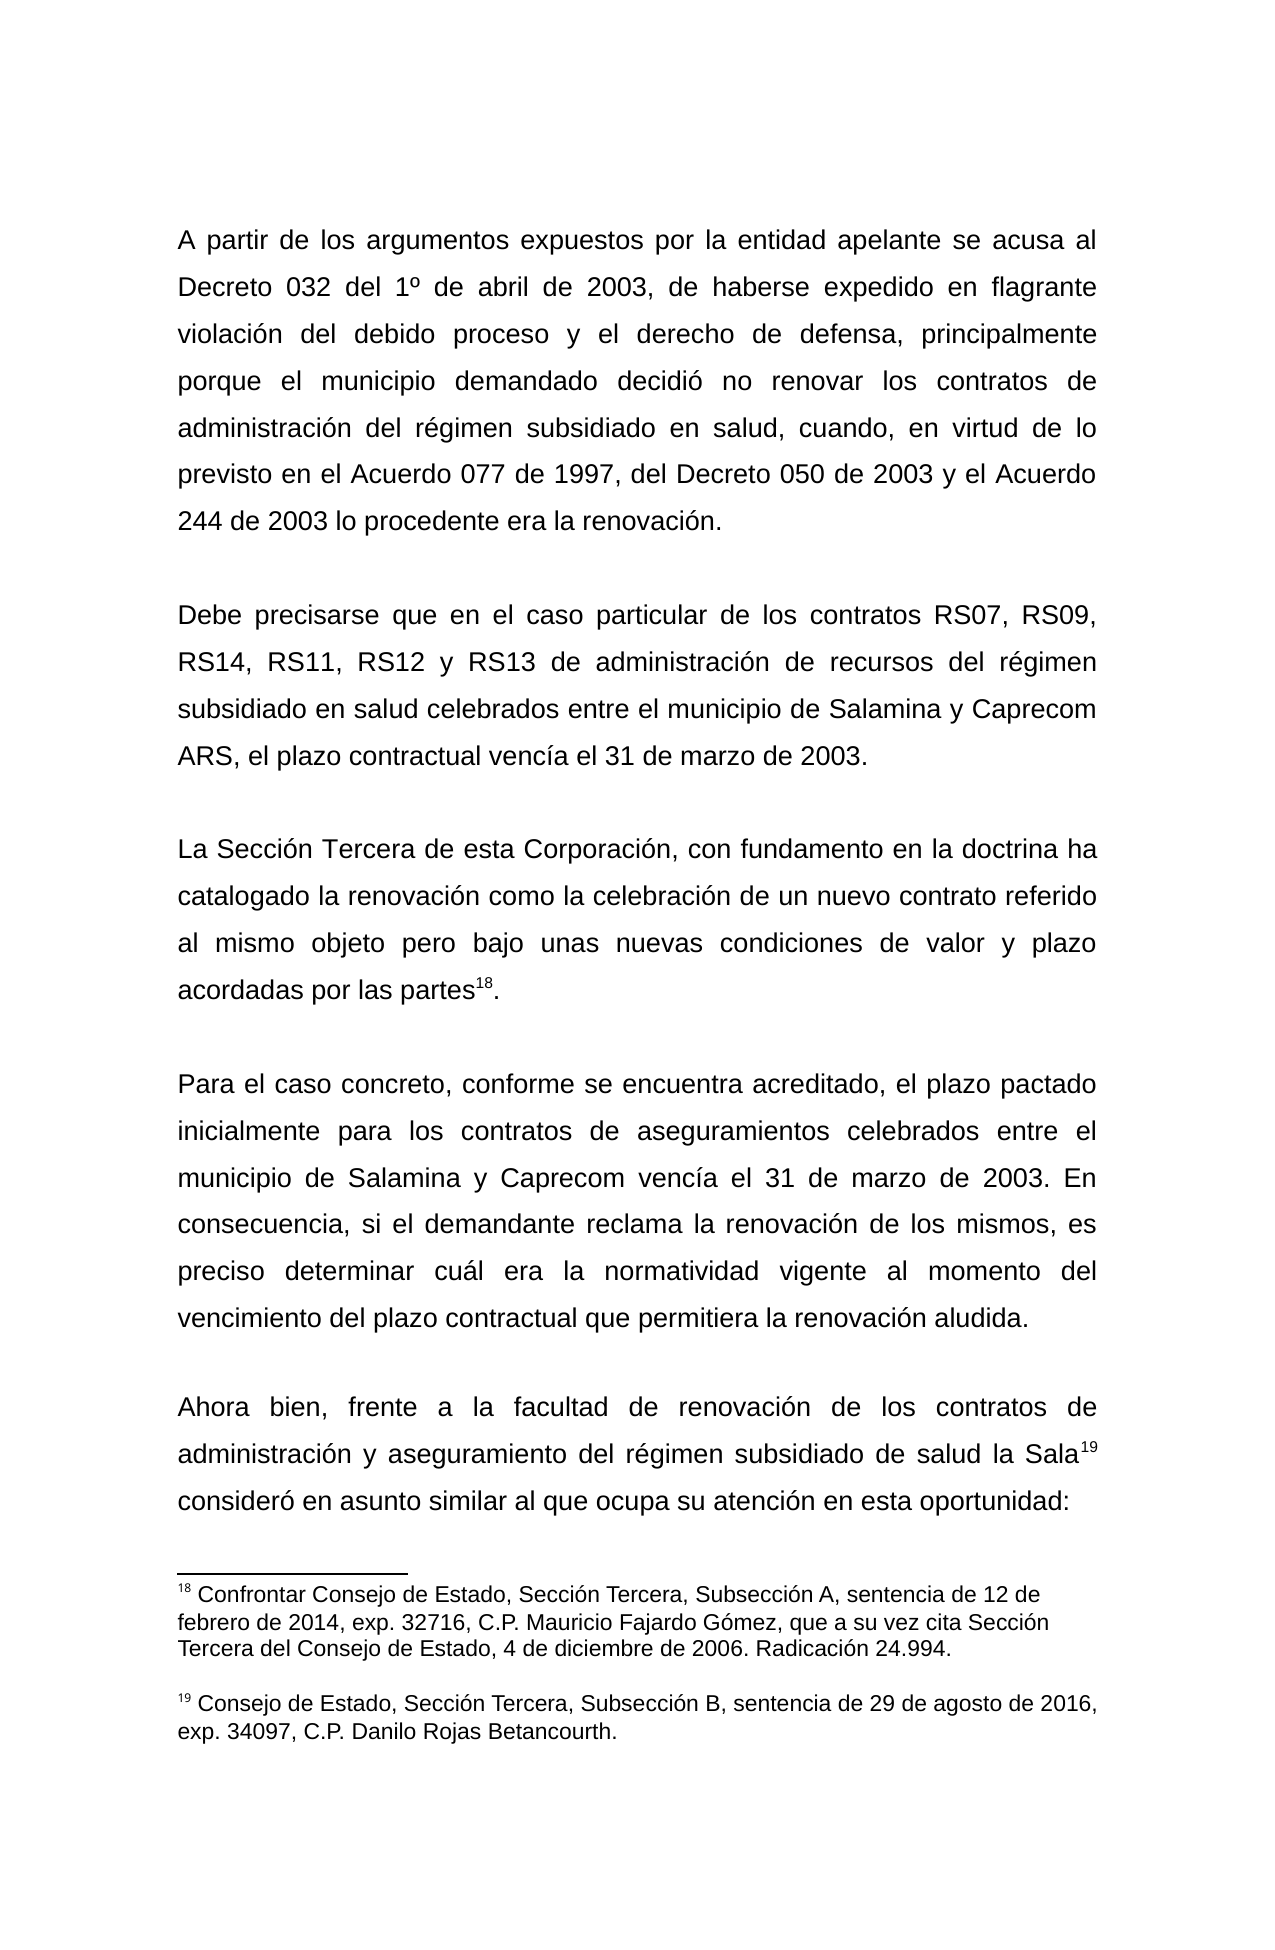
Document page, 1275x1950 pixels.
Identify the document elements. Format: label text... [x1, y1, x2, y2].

text La Sección Tercera de esta Corporación, con fundamento en la doctrina ha catalogado la renovación como la celebración de un nuevo contrato referido al mismo objeto pero bajo unas nuevas condiciones de valor y plazo acordadas por las partes. [177, 833, 1098, 1005]
text Debe precisarse que en el caso particular de los contratos RS07, RS09, RS14, RS11, RS12 y RS13 de administración de recursos del régimen subsidiado en salud celebrados entre el municipio de Salamina y Caprecom ARS, el plazo contractual vencía el 31 de marzo de 2003. [177, 599, 1098, 771]
text Ahora bien, frente a la facultad de renovación de los contratos de administración y aseguramiento del régimen subsidiado de salud la Sala consideró en asunto similar al que ocupa su atención en esta oportunidad: [177, 1391, 1098, 1516]
text A partir de los argumentos expuestos por la entidad apelante se acusa al Decreto 032 del 1º de abril de 2003, de haberse expedido en flagrante violación del debido proceso y el derecho de defensa, principalmente porque el municipio demandado decidió no renovar los contratos de administración del régimen subsidiado en salud, cuando, en virtud de lo previsto en el Acuerdo 077 de 1997, del Decreto 050 de 2003 y el Acuerdo 244 de 2003 lo procedente era la renovación. [177, 224, 1098, 537]
text Para el caso concreto, conforme se encuentra acreditado, el plazo pactado inicialmente para los contratos de aseguramientos celebrados entre el municipio de Salamina y Caprecom vencía el 31 de marzo de 2003. En consecuencia, si el demandante reclama la renovación de los mismos, es preciso determinar cuál era la normatividad vigente al momento del vencimiento del plazo contractual que permitiera la renovación aludida. [177, 1068, 1098, 1333]
